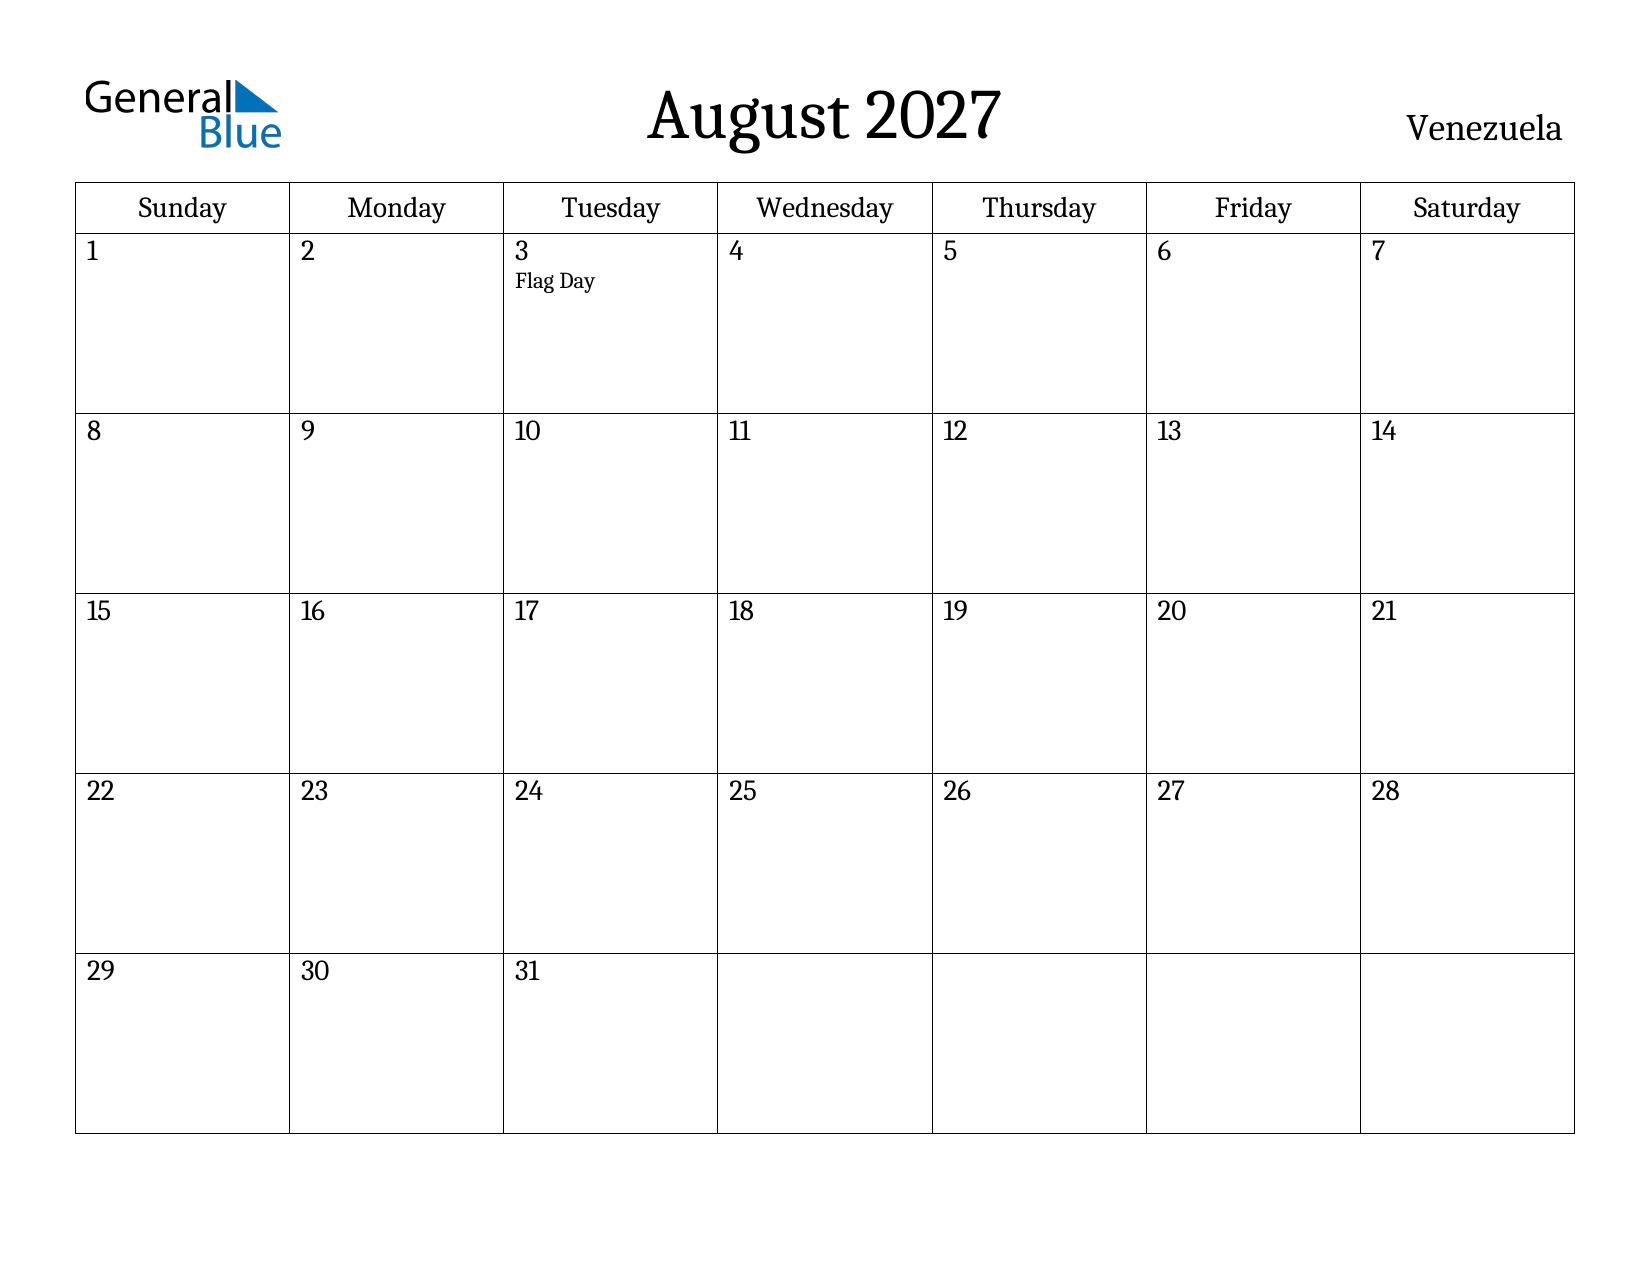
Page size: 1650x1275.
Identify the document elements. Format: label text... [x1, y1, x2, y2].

table_cell Monday [290, 183, 503, 233]
table_cell 6 [1147, 234, 1360, 267]
table_cell 23 [290, 774, 503, 807]
table_cell 15 [76, 594, 289, 627]
table_cell [290, 627, 503, 773]
table_cell [1361, 627, 1574, 773]
table_cell Thursday [933, 183, 1146, 233]
table_cell 7 [1361, 234, 1574, 267]
table_cell [933, 988, 1146, 1133]
table_cell Friday [1147, 183, 1360, 233]
table_cell Flag Day [504, 267, 717, 413]
table_header [76, 75, 503, 182]
table_cell [1147, 448, 1360, 593]
table_cell [718, 954, 932, 987]
table_cell [290, 808, 503, 953]
table_cell [718, 627, 932, 773]
table_cell 24 [504, 774, 717, 807]
table_cell 18 [718, 594, 932, 627]
table_header August 2027 [504, 75, 1146, 182]
table_cell [1361, 808, 1574, 953]
table_cell 19 [933, 594, 1146, 627]
table_cell Sunday [76, 183, 289, 233]
table_cell [1147, 627, 1360, 773]
table_cell [76, 988, 289, 1133]
table_header Venezuela [1146, 75, 1574, 182]
table_cell Saturday [1361, 183, 1574, 233]
table_cell 27 [1147, 774, 1360, 807]
table_cell [504, 448, 717, 593]
table_cell [718, 988, 932, 1133]
table_cell [1147, 954, 1360, 987]
table_cell 31 [504, 954, 717, 987]
table_cell 3 [504, 234, 717, 267]
table_cell 14 [1361, 414, 1574, 447]
table_cell [933, 808, 1146, 953]
table_cell [76, 267, 289, 413]
table_cell [718, 448, 932, 593]
table_cell 22 [76, 774, 289, 807]
table_cell [933, 448, 1146, 593]
table_cell [718, 267, 932, 413]
table_cell [504, 627, 717, 773]
table_cell [1361, 267, 1574, 413]
table_cell 1 [76, 234, 289, 267]
table_cell [290, 988, 503, 1133]
table_cell 26 [933, 774, 1146, 807]
table_cell [76, 808, 289, 953]
table_cell [76, 627, 289, 773]
table_cell 2 [290, 234, 503, 267]
table_cell 17 [504, 594, 717, 627]
table_cell [290, 448, 503, 593]
table_cell 4 [718, 234, 932, 267]
table_cell 10 [504, 414, 717, 447]
table_cell 13 [1147, 414, 1360, 447]
table_cell 12 [933, 414, 1146, 447]
table_cell 5 [933, 234, 1146, 267]
table_cell [504, 808, 717, 953]
table_cell [933, 954, 1146, 987]
table_cell Wednesday [718, 183, 932, 233]
table_cell [1147, 808, 1360, 953]
table_cell [504, 988, 717, 1133]
table_cell 11 [718, 414, 932, 447]
table_cell 30 [290, 954, 503, 987]
table_cell [290, 267, 503, 413]
table_cell 21 [1361, 594, 1574, 627]
picture [86, 80, 281, 148]
table_cell 16 [290, 594, 503, 627]
table_cell 28 [1361, 774, 1574, 807]
table_cell [933, 267, 1146, 413]
table_cell 25 [718, 774, 932, 807]
table_cell [1147, 988, 1360, 1133]
table_cell 8 [76, 414, 289, 447]
table_cell [1361, 954, 1574, 987]
table_cell [933, 627, 1146, 773]
table_cell [718, 808, 932, 953]
table_cell Tuesday [504, 183, 717, 233]
table_cell [1361, 988, 1574, 1133]
table_cell 9 [290, 414, 503, 447]
table_cell [1361, 448, 1574, 593]
table_cell [76, 448, 289, 593]
table_cell 20 [1147, 594, 1360, 627]
table_cell [1147, 267, 1360, 413]
table_cell 29 [76, 954, 289, 987]
